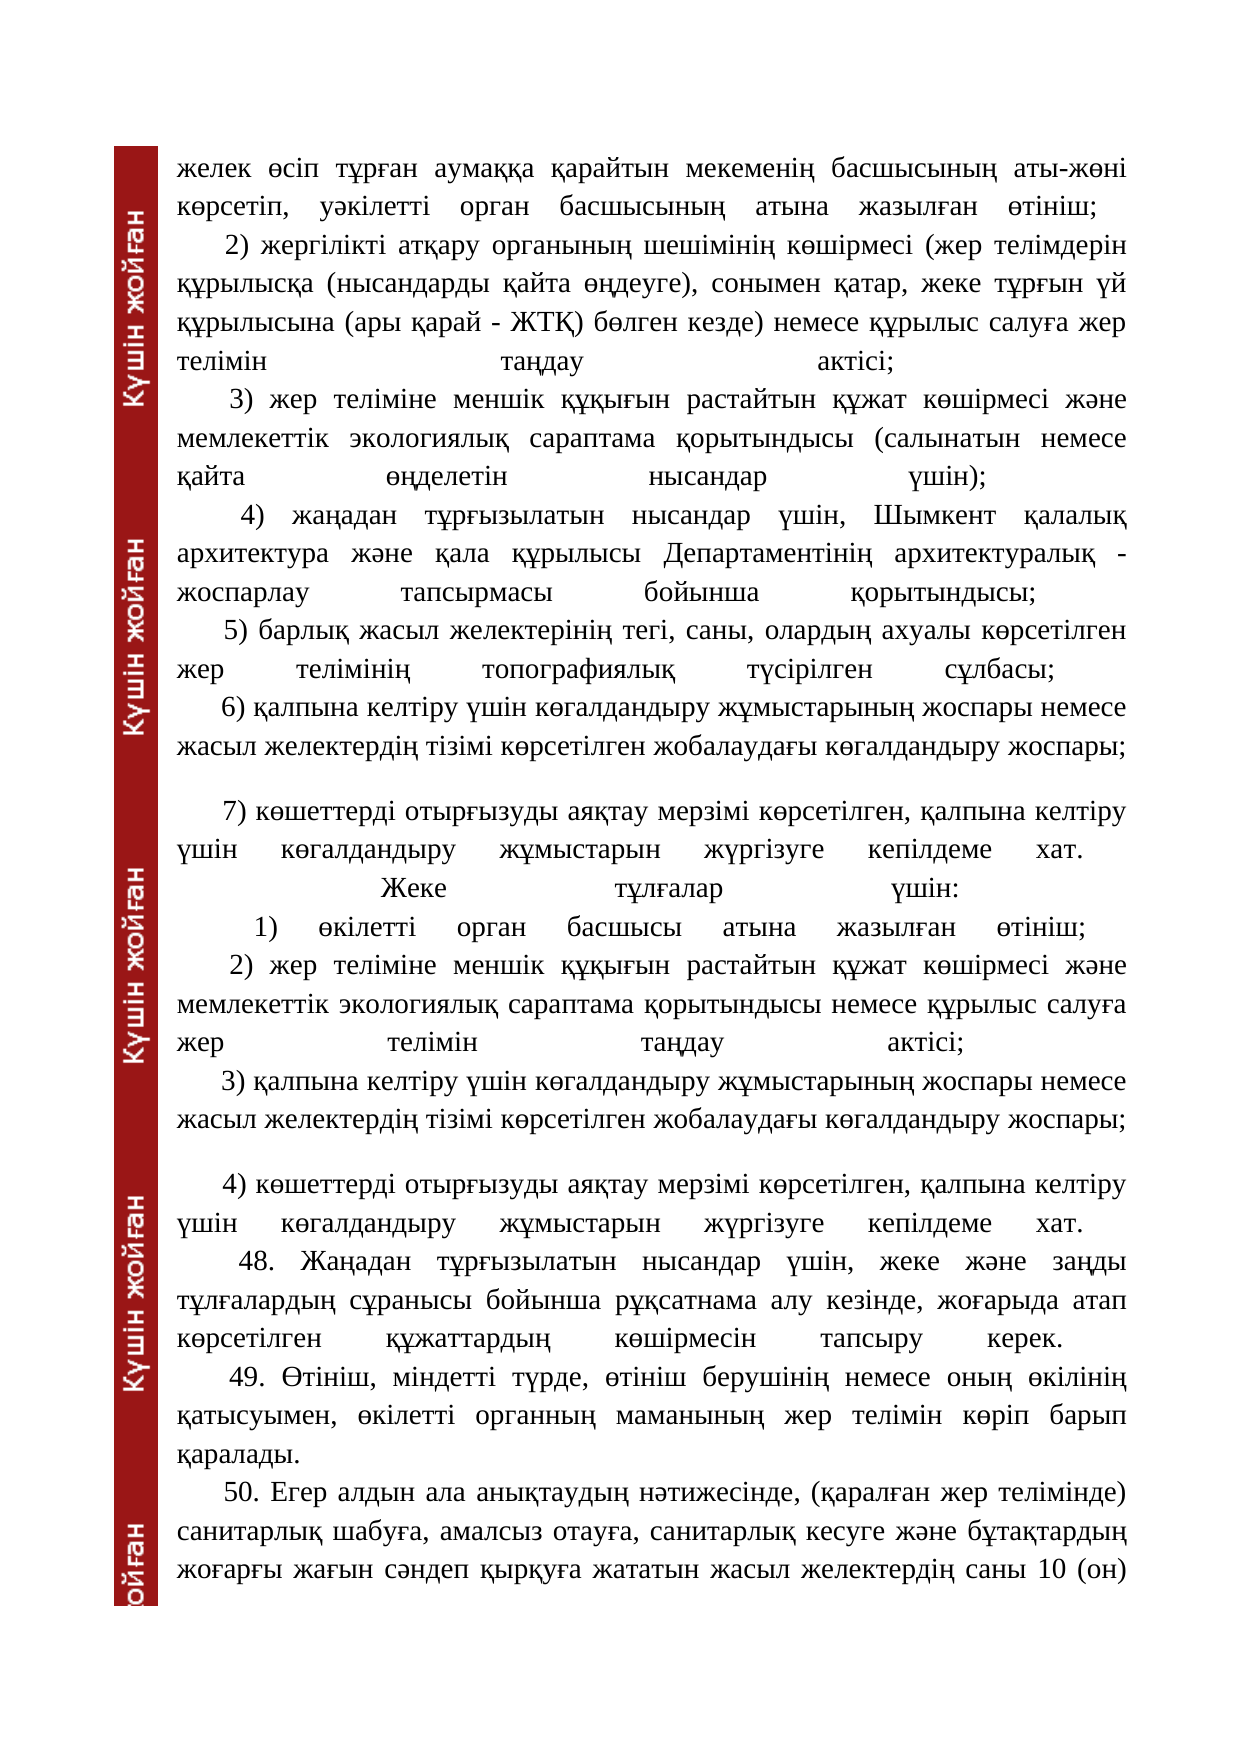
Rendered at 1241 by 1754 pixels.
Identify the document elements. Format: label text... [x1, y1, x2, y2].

picture [114, 146, 158, 150]
picture [114, 1585, 158, 1606]
